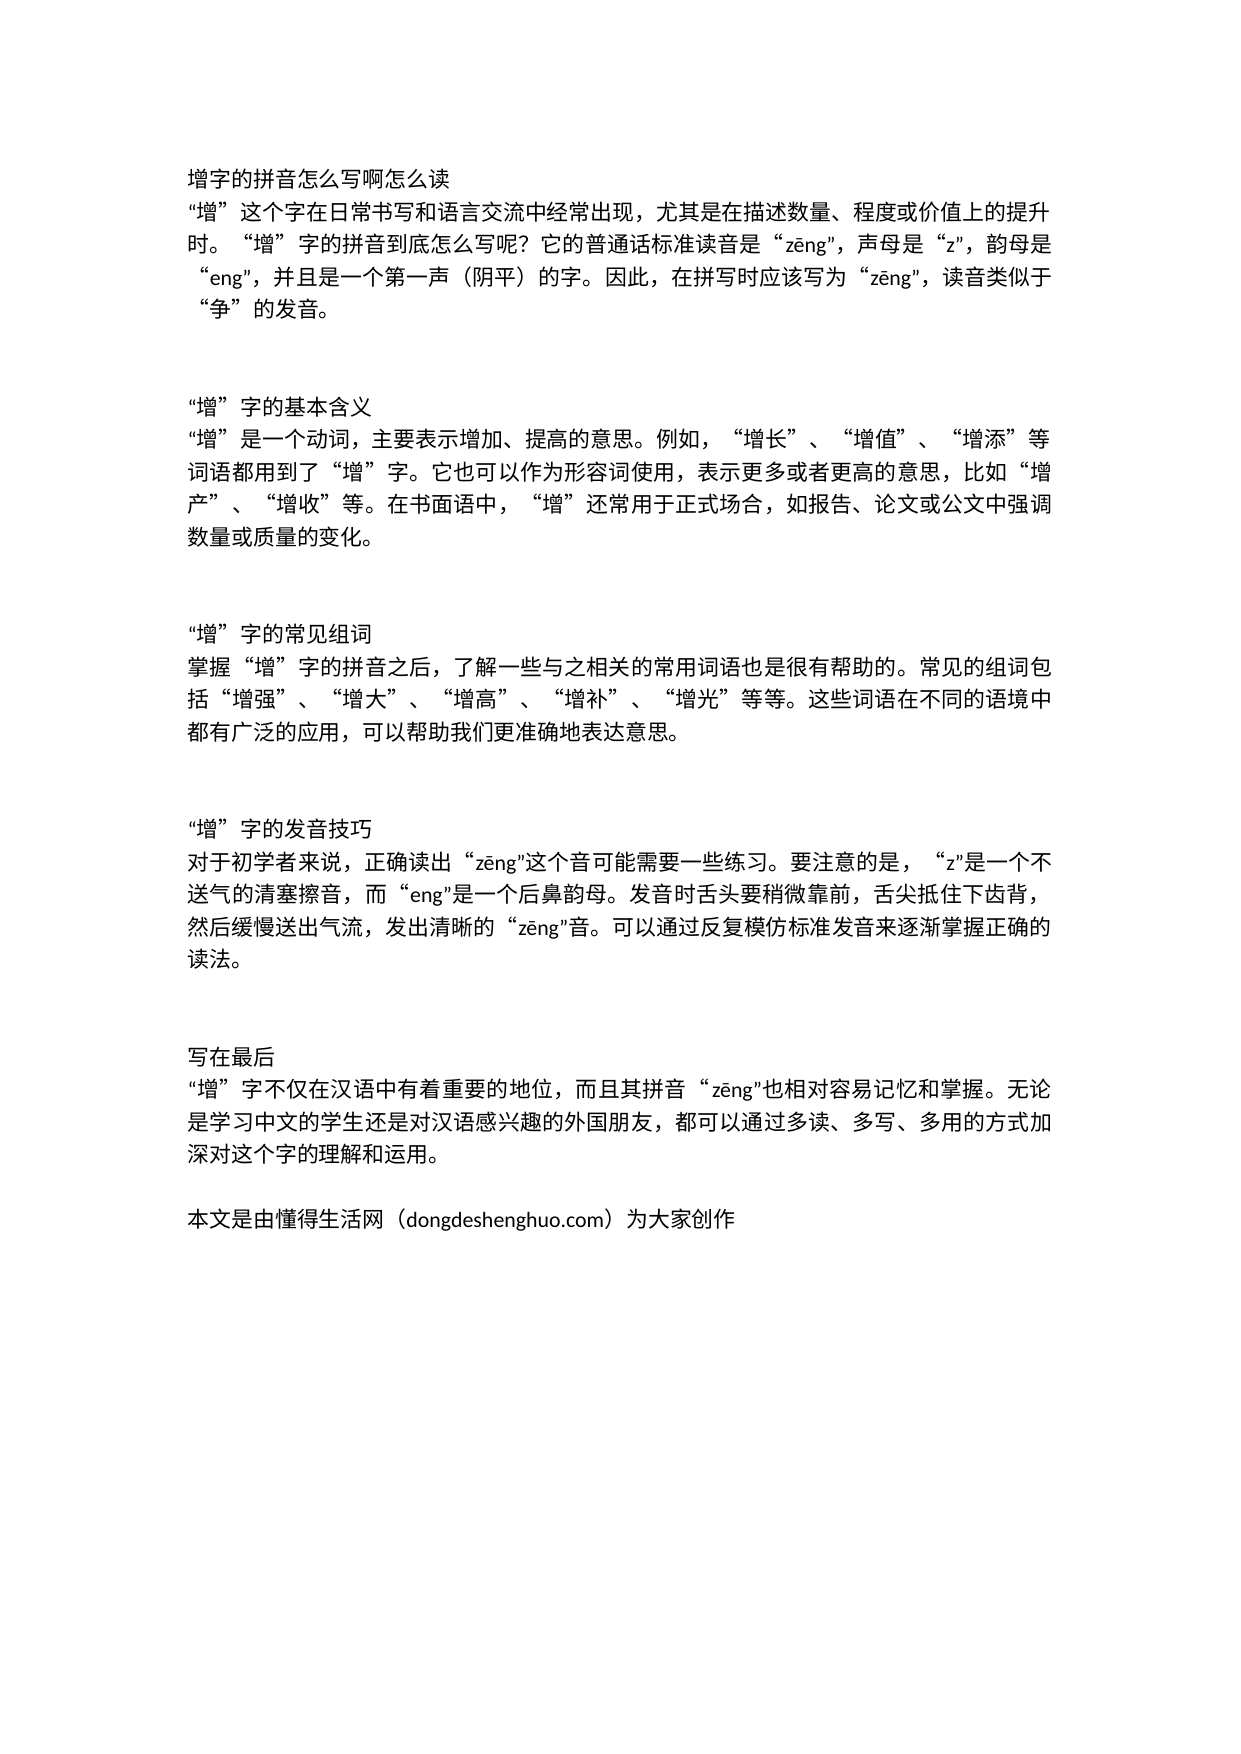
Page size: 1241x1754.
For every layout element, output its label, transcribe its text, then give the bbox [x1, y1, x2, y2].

text “增”字的发音技巧 [187, 812, 1053, 844]
text 对于初学者来说，正确读出“zēng”这个音可能需要一些练习。要注意的是，“z”是一个不送气的清塞擦音，而“eng”是一个后鼻韵母。发音时舌头要稍微靠前，舌尖抵住下齿背，然后缓慢送出气流，发出清晰的“zēng”音。可以通过反复模仿标准发音来逐渐掌握正确的读法。 [187, 844, 1053, 974]
text “增”是一个动词，主要表示增加、提高的意思。例如，“增长”、“增值”、“增添”等词语都用到了“增”字。它也可以作为形容词使用，表示更多或者更高的意思，比如“增产”、“增收”等。在书面语中，“增”还常用于正式场合，如报告、论文或公文中强调数量或质量的变化。 [187, 422, 1053, 552]
text “增”字的常见组词 [187, 617, 1053, 649]
text 掌握“增”字的拼音之后，了解一些与之相关的常用词语也是很有帮助的。常见的组词包括“增强”、“增大”、“增高”、“增补”、“增光”等等。这些词语在不同的语境中都有广泛的应用，可以帮助我们更准确地表达意思。 [187, 649, 1053, 747]
text “增”字的基本含义 [187, 389, 1053, 422]
text 本文是由懂得生活网（dongdeshenghuo.com）为大家创作 [187, 1202, 1053, 1234]
text 写在最后 [187, 1039, 1053, 1072]
text 增字的拼音怎么写啊怎么读 [187, 162, 1053, 194]
text “增”字不仅在汉语中有着重要的地位，而且其拼音“zēng”也相对容易记忆和掌握。无论是学习中文的学生还是对汉语感兴趣的外国朋友，都可以通过多读、多写、多用的方式加深对这个字的理解和运用。 [187, 1072, 1053, 1169]
text “增”这个字在日常书写和语言交流中经常出现，尤其是在描述数量、程度或价值上的提升时。“增”字的拼音到底怎么写呢？它的普通话标准读音是“zēng”，声母是“z”，韵母是“eng”，并且是一个第一声（阴平）的字。因此，在拼写时应该写为“zēng”，读音类似于“争”的发音。 [187, 194, 1053, 324]
